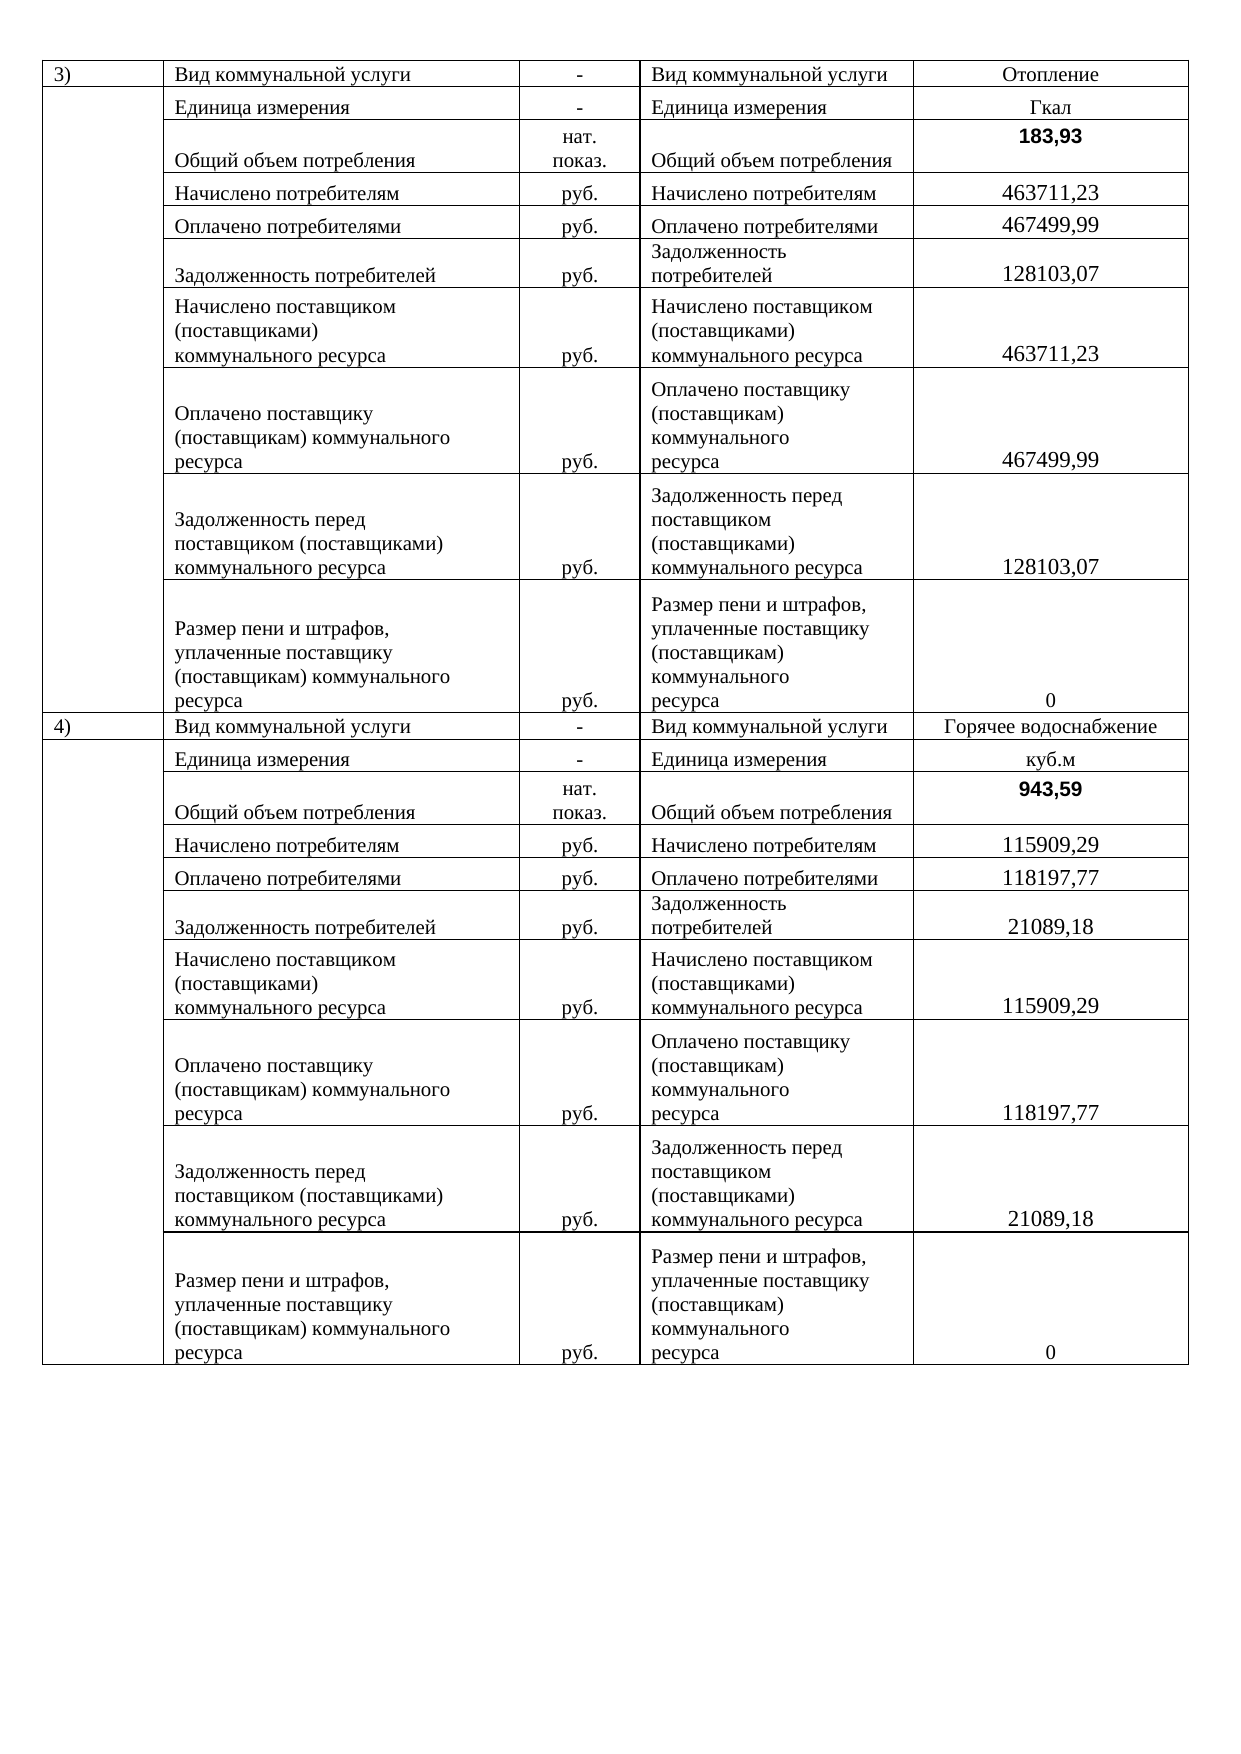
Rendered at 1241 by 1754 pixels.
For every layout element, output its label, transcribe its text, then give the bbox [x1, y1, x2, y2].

table_cell Задолженность перед поставщиком (поставщиками) коммунального ресурса [641, 474, 913, 579]
table_cell Единица измерения [164, 87, 519, 119]
table_cell нат. показ. [520, 772, 639, 824]
table_cell руб. [520, 206, 639, 238]
table_cell Горячее водоснабжение [914, 713, 1188, 738]
table_cell - [520, 87, 639, 119]
table_cell 467499,99 [914, 368, 1188, 473]
table_cell 128103,07 [914, 239, 1188, 287]
table_cell Оплачено поставщику (поставщикам) коммунального ресурса [164, 1020, 519, 1125]
table_cell руб. [520, 474, 639, 579]
table_cell Задолженность потребителей [641, 239, 913, 287]
table_cell Задолженность потребителей [164, 891, 519, 939]
table_cell 467499,99 [914, 206, 1188, 238]
table_cell 463711,23 [914, 288, 1188, 367]
table_cell 463711,23 [914, 173, 1188, 205]
table_cell 115909,29 [914, 825, 1188, 857]
table_cell Оплачено поставщику (поставщикам) коммунального ресурса [164, 368, 519, 473]
table_cell Задолженность потребителей [641, 891, 913, 939]
table_cell Единица измерения [641, 740, 913, 771]
table_cell Начислено поставщиком (поставщиками) коммунального ресурса [164, 940, 519, 1019]
table_cell Единица измерения [641, 87, 913, 119]
table_cell Общий объем потребления [164, 120, 519, 172]
table_cell Задолженность перед поставщиком (поставщиками) коммунального ресурса [641, 1126, 913, 1231]
table_cell - [520, 713, 639, 738]
table_cell [43, 740, 163, 1364]
table_cell Размер пени и штрафов, уплаченные поставщику (поставщикам) коммунального ресурса [641, 1233, 913, 1364]
table_cell Общий объем потребления [641, 772, 913, 824]
table_cell руб. [520, 1233, 639, 1364]
table_cell Начислено потребителям [641, 825, 913, 857]
table_cell 183,93 [914, 120, 1188, 172]
table_cell Размер пени и штрафов, уплаченные поставщику (поставщикам) коммунального ресурса [641, 580, 913, 712]
table_cell 128103,07 [914, 474, 1188, 579]
table_cell Задолженность перед поставщиком (поставщиками) коммунального ресурса [164, 1126, 519, 1231]
table_cell руб. [520, 940, 639, 1019]
table_cell 21089,18 [914, 1126, 1188, 1231]
table_cell - [520, 740, 639, 771]
table_cell руб. [520, 368, 639, 473]
table_cell Общий объем потребления [641, 120, 913, 172]
table_cell Общий объем потребления [164, 772, 519, 824]
table_cell Задолженность перед поставщиком (поставщиками) коммунального ресурса [164, 474, 519, 579]
table_cell Начислено потребителям [164, 825, 519, 857]
table_cell Оплачено поставщику (поставщикам) коммунального ресурса [641, 368, 913, 473]
table_cell 115909,29 [914, 940, 1188, 1019]
table_cell руб. [520, 825, 639, 857]
table_cell 118197,77 [914, 858, 1188, 890]
table_cell руб. [520, 580, 639, 712]
table_cell руб. [520, 288, 639, 367]
table_cell руб. [520, 858, 639, 890]
table_cell Оплачено поставщику (поставщикам) коммунального ресурса [641, 1020, 913, 1125]
table_header - [520, 61, 639, 86]
table_header Отопление [914, 61, 1188, 86]
table_cell Оплачено потребителями [164, 858, 519, 890]
table_cell Начислено поставщиком (поставщиками) коммунального ресурса [641, 940, 913, 1019]
table_header 3) [43, 61, 163, 86]
table_cell Гкал [914, 87, 1188, 119]
table_cell Начислено потребителям [641, 173, 913, 205]
table_cell руб. [520, 891, 639, 939]
table_cell Вид коммунальной услуги [164, 713, 519, 738]
table_cell 0 [914, 580, 1188, 712]
table_cell Начислено поставщиком (поставщиками) коммунального ресурса [641, 288, 913, 367]
table_cell 0 [914, 1233, 1188, 1364]
table_header Вид коммунальной услуги [641, 61, 913, 86]
table_cell Начислено поставщиком (поставщиками) коммунального ресурса [164, 288, 519, 367]
table_header Вид коммунальной услуги [164, 61, 519, 86]
table_cell [43, 87, 163, 712]
table_cell 943,59 [914, 772, 1188, 824]
table_cell руб. [520, 1126, 639, 1231]
table_cell руб. [520, 173, 639, 205]
table_cell Единица измерения [164, 740, 519, 771]
table_cell нат. показ. [520, 120, 639, 172]
table_cell Оплачено потребителями [641, 206, 913, 238]
table_cell куб.м [914, 740, 1188, 771]
table_cell 21089,18 [914, 891, 1188, 939]
table_cell руб. [520, 239, 639, 287]
table_cell Размер пени и штрафов, уплаченные поставщику (поставщикам) коммунального ресурса [164, 580, 519, 712]
table_cell Размер пени и штрафов, уплаченные поставщику (поставщикам) коммунального ресурса [164, 1233, 519, 1364]
table_cell Задолженность потребителей [164, 239, 519, 287]
table_cell Оплачено потребителями [164, 206, 519, 238]
table_cell Оплачено потребителями [641, 858, 913, 890]
table_cell Начислено потребителям [164, 173, 519, 205]
table_cell 118197,77 [914, 1020, 1188, 1125]
table_cell руб. [520, 1020, 639, 1125]
table_cell Вид коммунальной услуги [641, 713, 913, 738]
table_cell 4) [43, 713, 163, 738]
